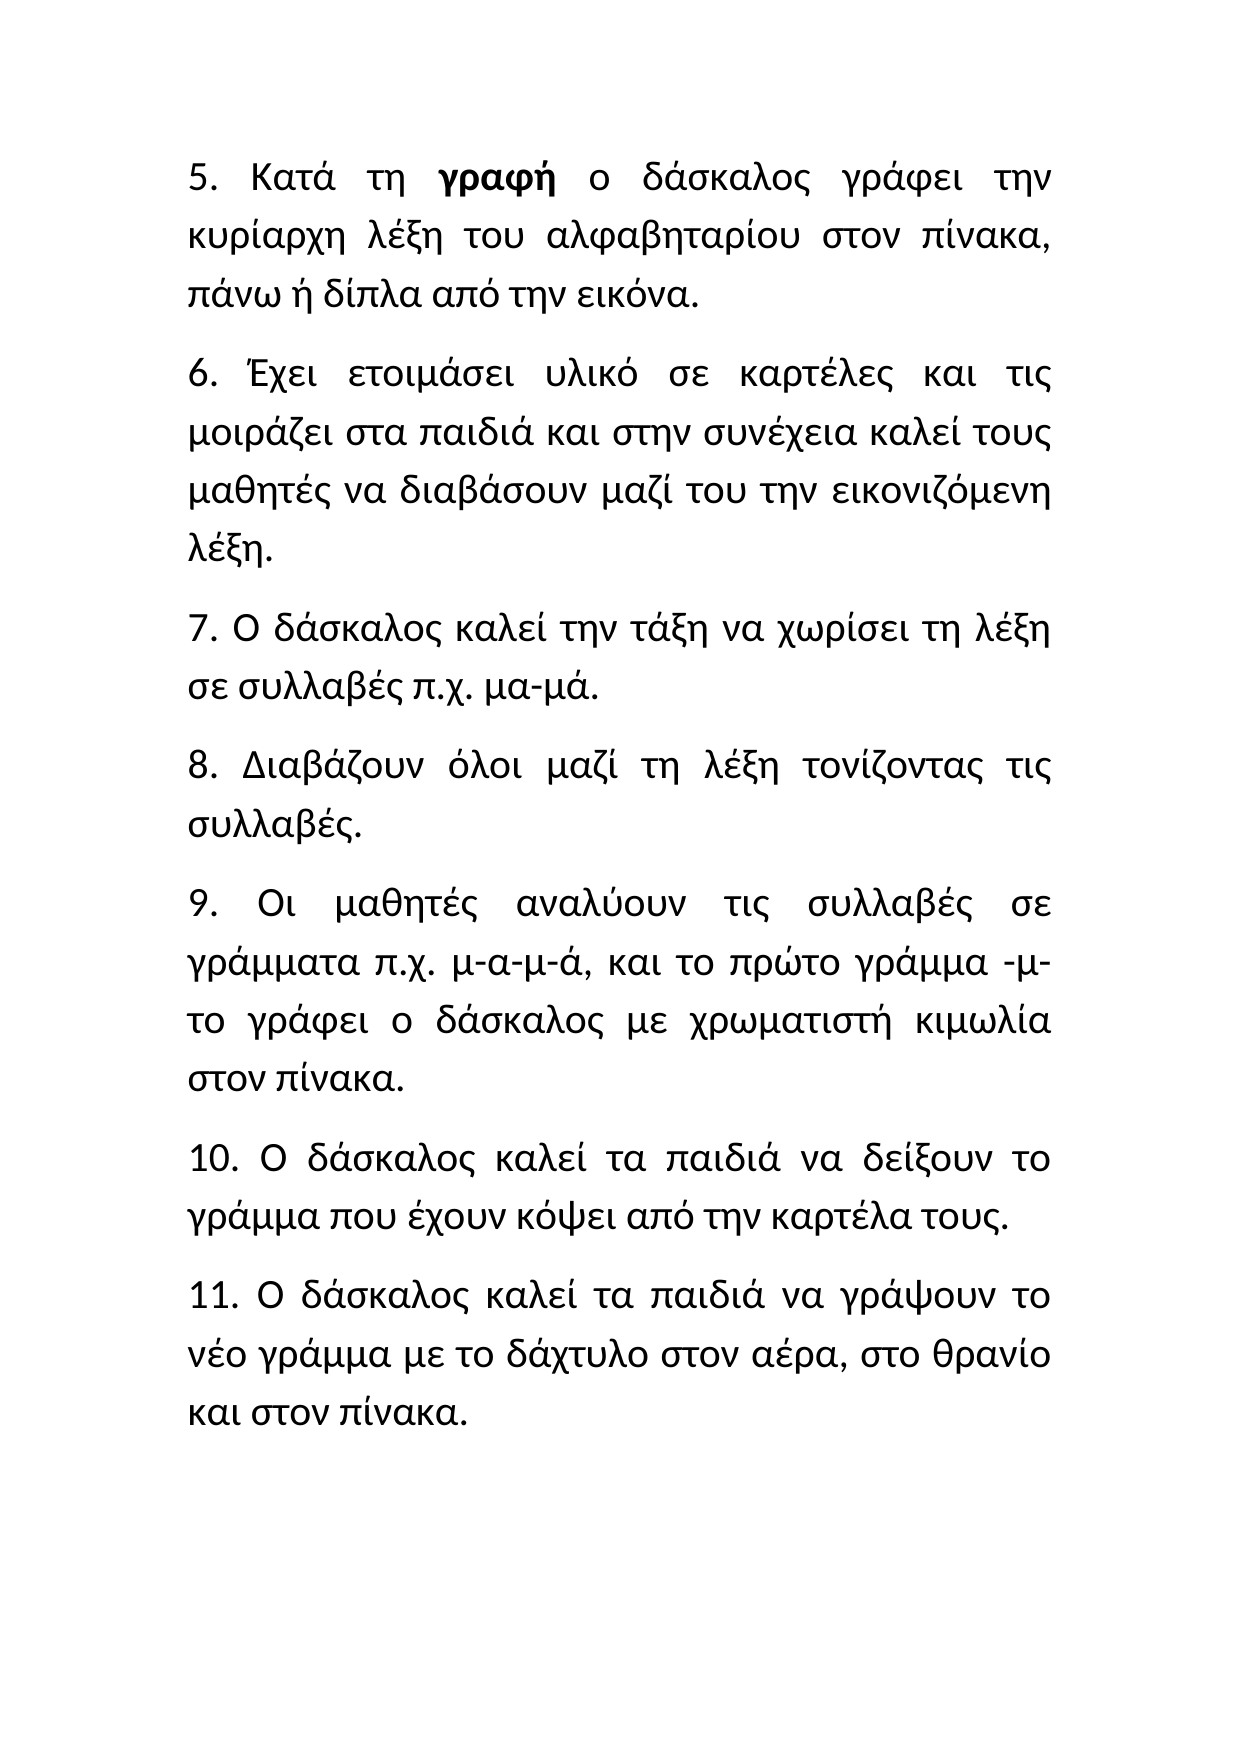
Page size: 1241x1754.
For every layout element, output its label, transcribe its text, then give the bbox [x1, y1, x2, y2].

text 6. Έχει ετοιµάσει υλικό σε καρτέλες και τις µοιράζει στα παιδιά και στην συνέχεια καλεί τους µαθητές να διαβάσουν µαζί του την εικονιζόµενη λέξη. [187, 346, 1053, 572]
text 11. Ο δάσκαλος καλεί τα παιδιά να γράψουν το νέο γράµµα µε το δάχτυλο στον αέρα, στο θρανίο και στον πίνακα. [187, 1268, 1053, 1436]
text 7. Ο δάσκαλος καλεί την τάξη να χωρίσει τη λέξη σε συλλαβές π.χ. µα-µά. [187, 601, 1053, 710]
text 10. Ο δάσκαλος καλεί τα παιδιά να δείξουν το γράµµα που έχουν κόψει από την καρτέλα τους. [187, 1131, 1053, 1240]
text 8. ∆ιαβάζουν όλοι µαζί τη λέξη τονίζοντας τις συλλαβές. [187, 738, 1053, 848]
text 5. Κατά τη γραφή ο δάσκαλος γράφει την κυρίαρχη λέξη του αλφαβηταρίου στον πίνακα, πάνω ή δίπλα από την εικόνα. [187, 150, 1053, 318]
text 9. Οι µαθητές αναλύουν τις συλλαβές σε γράµµατα π.χ. µ-α-µ-ά, και το πρώτο γράµµα -µ- το γράφει ο δάσκαλος µε χρωµατιστή κιµωλία στον πίνακα. [187, 876, 1053, 1102]
